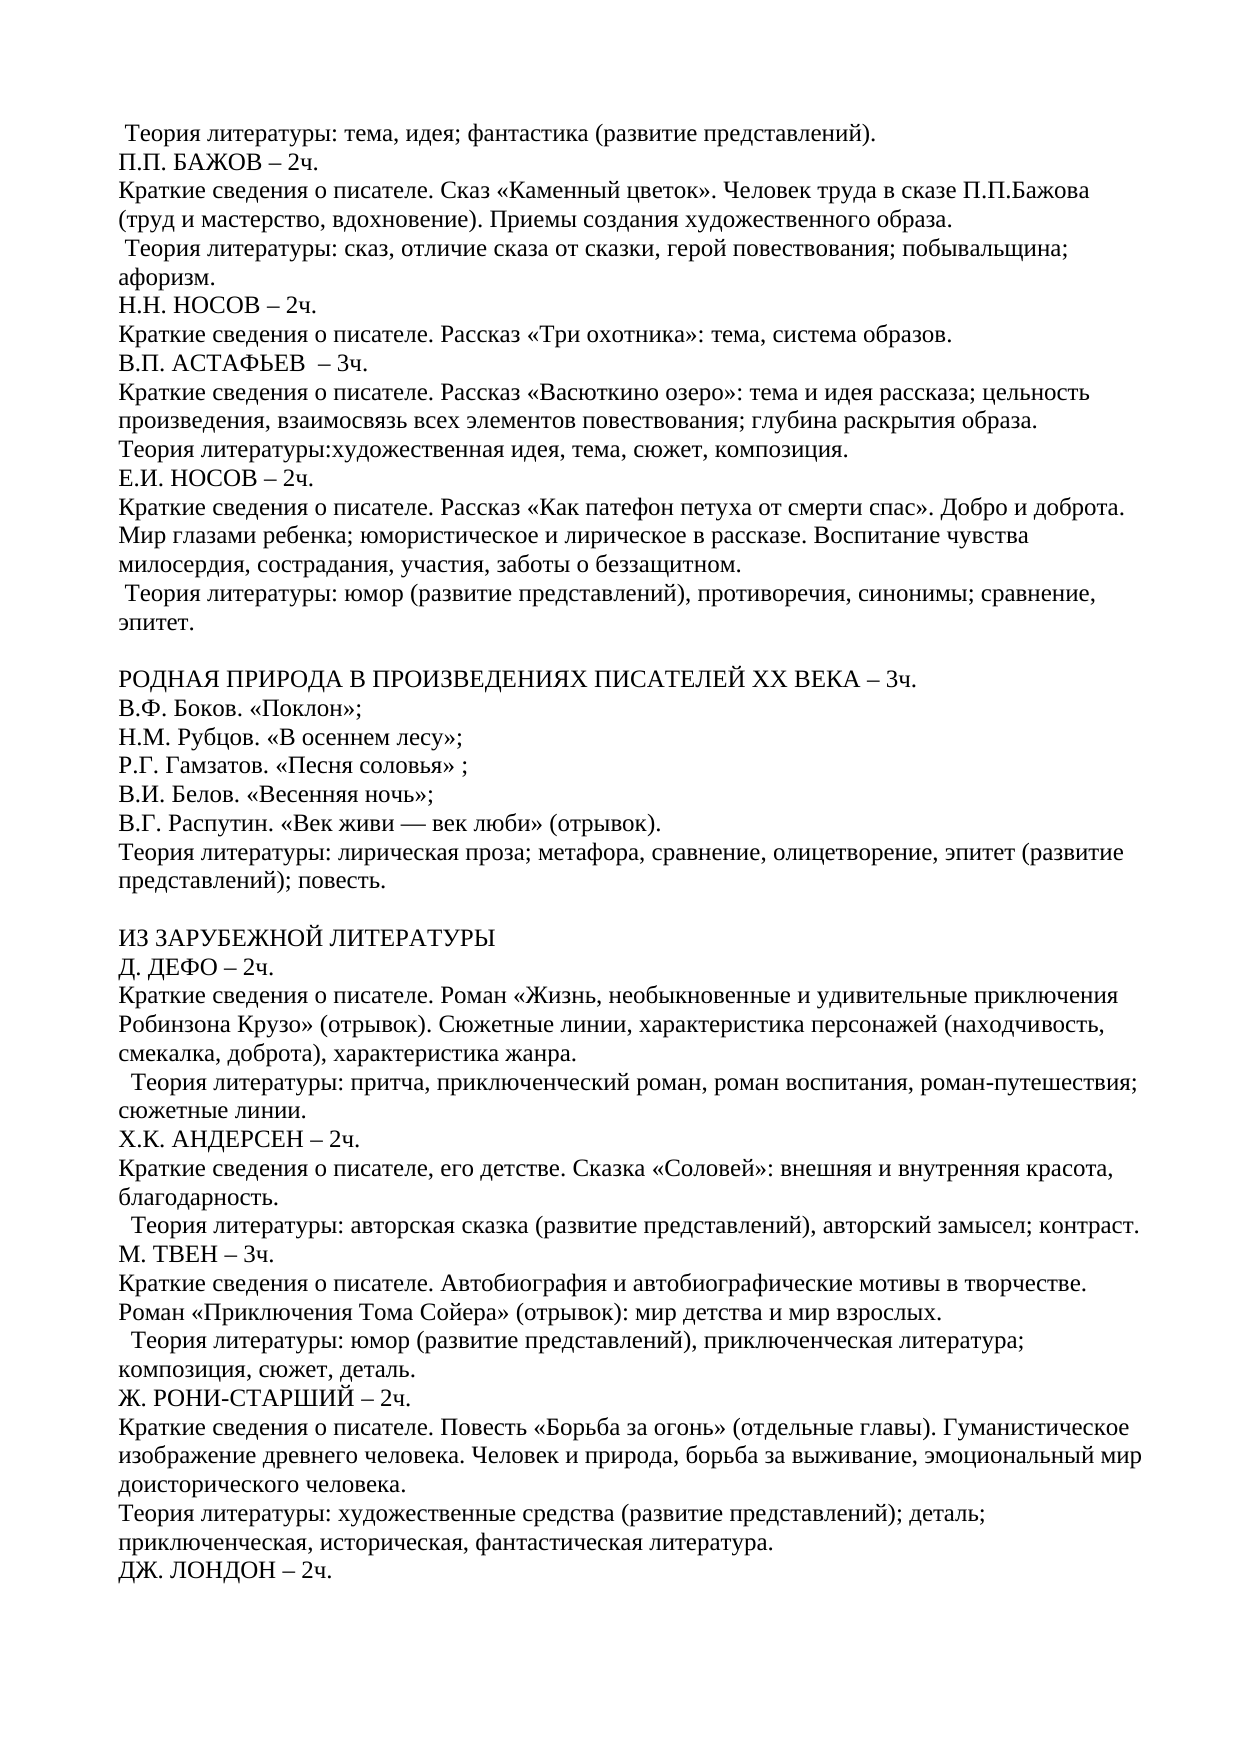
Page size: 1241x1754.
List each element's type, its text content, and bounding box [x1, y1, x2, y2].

text Краткие сведения о писателе. Рассказ «Васюткино озеро»: тема и идея рассказа; цельность произведения, взаимосвязь всех элементов повествования; глубина раскрытия образа. [118, 377, 1152, 434]
text В.И. Белов. «Весенняя ночь»; [118, 779, 1152, 808]
text Р.Г. Гамзатов. «Песня соловья» ; [118, 751, 1152, 779]
text Краткие сведения о писателе. Сказ «Каменный цветок». Человек труда в сказе П.П.Бажова (труд и мастерство, вдохновение). Приемы создания художественного образа. [118, 176, 1152, 233]
text Краткие сведения о писателе, его детстве. Сказка «Соловей»: внешняя и внутренняя красота, благодарность. [118, 1153, 1152, 1211]
text Е.И. НОСОВ – 2ч. [118, 463, 1152, 492]
text Теория литературы: сказ, отличие сказа от сказки, герой повествования; побывальщина; афоризм. [118, 233, 1152, 291]
text Теория литературы: тема, идея; фантастика (развитие представлений). [118, 118, 1152, 147]
text Д. ДЕФО – 2ч. [118, 952, 1152, 981]
text Теория литературы:художественная идея, тема, сюжет, композиция. [118, 434, 1152, 463]
text Краткие сведения о писателе. Автобиография и автобиографические мотивы в творчестве. Роман «Приключения Тома Сойера» (отрывок): мир детства и мир взрослых. [118, 1268, 1152, 1326]
text Краткие сведения о писателе. Роман «Жизнь, необыкновенные и удивительные приключения Робинзона Крузо» (отрывок). Сюжетные линии, характеристика персонажей (находчивость, смекалка, доброта), характеристика жанра. [118, 981, 1152, 1067]
text РОДНАЯ ПРИРОДА В ПРОИЗВЕДЕНИЯХ ПИСАТЕЛЕЙ XX ВЕКА – 3ч. [118, 664, 1152, 693]
text Краткие сведения о писателе. Рассказ «Три охотника»: тема, система образов. [118, 319, 1152, 348]
text Н.М. Рубцов. «В осеннем лесу»; [118, 722, 1152, 751]
text М. ТВЕН – 3ч. [118, 1239, 1152, 1268]
text Ж. РОНИ-СТАРШИЙ – 2ч. [118, 1383, 1152, 1412]
text Теория литературы: притча, приключенческий роман, роман воспитания, роман-путешествия; сюжетные линии. [118, 1067, 1152, 1124]
text Теория литературы: художественные средства (развитие представлений); деталь; приключенческая, историческая, фантастическая литература. [118, 1498, 1152, 1556]
text ИЗ ЗАРУБЕЖНОЙ ЛИТЕРАТУРЫ [118, 923, 1152, 952]
text В.П. АСТАФЬЕВ – 3ч. [118, 348, 1152, 377]
text Х.К. АНДЕРСЕН – 2ч. [118, 1124, 1152, 1153]
text ДЖ. ЛОНДОН – 2ч. [118, 1556, 1152, 1584]
text Краткие сведения о писателе. Повесть «Борьба за огонь» (отдельные главы). Гуманистическое изображение древнего человека. Человек и природа, борьба за выживание, эмоциональный мир доисторического человека. [118, 1412, 1152, 1498]
text Н.Н. НОСОВ – 2ч. [118, 291, 1152, 319]
text Теория литературы: юмор (развитие представлений), приключенческая литература; композиция, сюжет, деталь. [118, 1326, 1152, 1383]
text Краткие сведения о писателе. Рассказ «Как патефон петуха от смерти спас». Добро и доброта. Мир глазами ребенка; юмористическое и лирическое в рассказе. Воспитание чувства милосердия, сострадания, участия, заботы о беззащитном. [118, 492, 1152, 578]
text Теория литературы: лирическая проза; метафора, сравнение, олицетворение, эпитет (развитие представлений); повесть. [118, 837, 1152, 894]
text П.П. БАЖОВ – 2ч. [118, 147, 1152, 176]
text Теория литературы: авторская сказка (развитие представлений), авторский замысел; контраст. [118, 1211, 1152, 1239]
text В.Ф. Боков. «Поклон»; [118, 693, 1152, 722]
text Теория литературы: юмор (развитие представлений), противоречия, синонимы; сравнение, эпитет. [118, 578, 1152, 636]
text В.Г. Распутин. «Век живи — век люби» (отрывок). [118, 808, 1152, 837]
